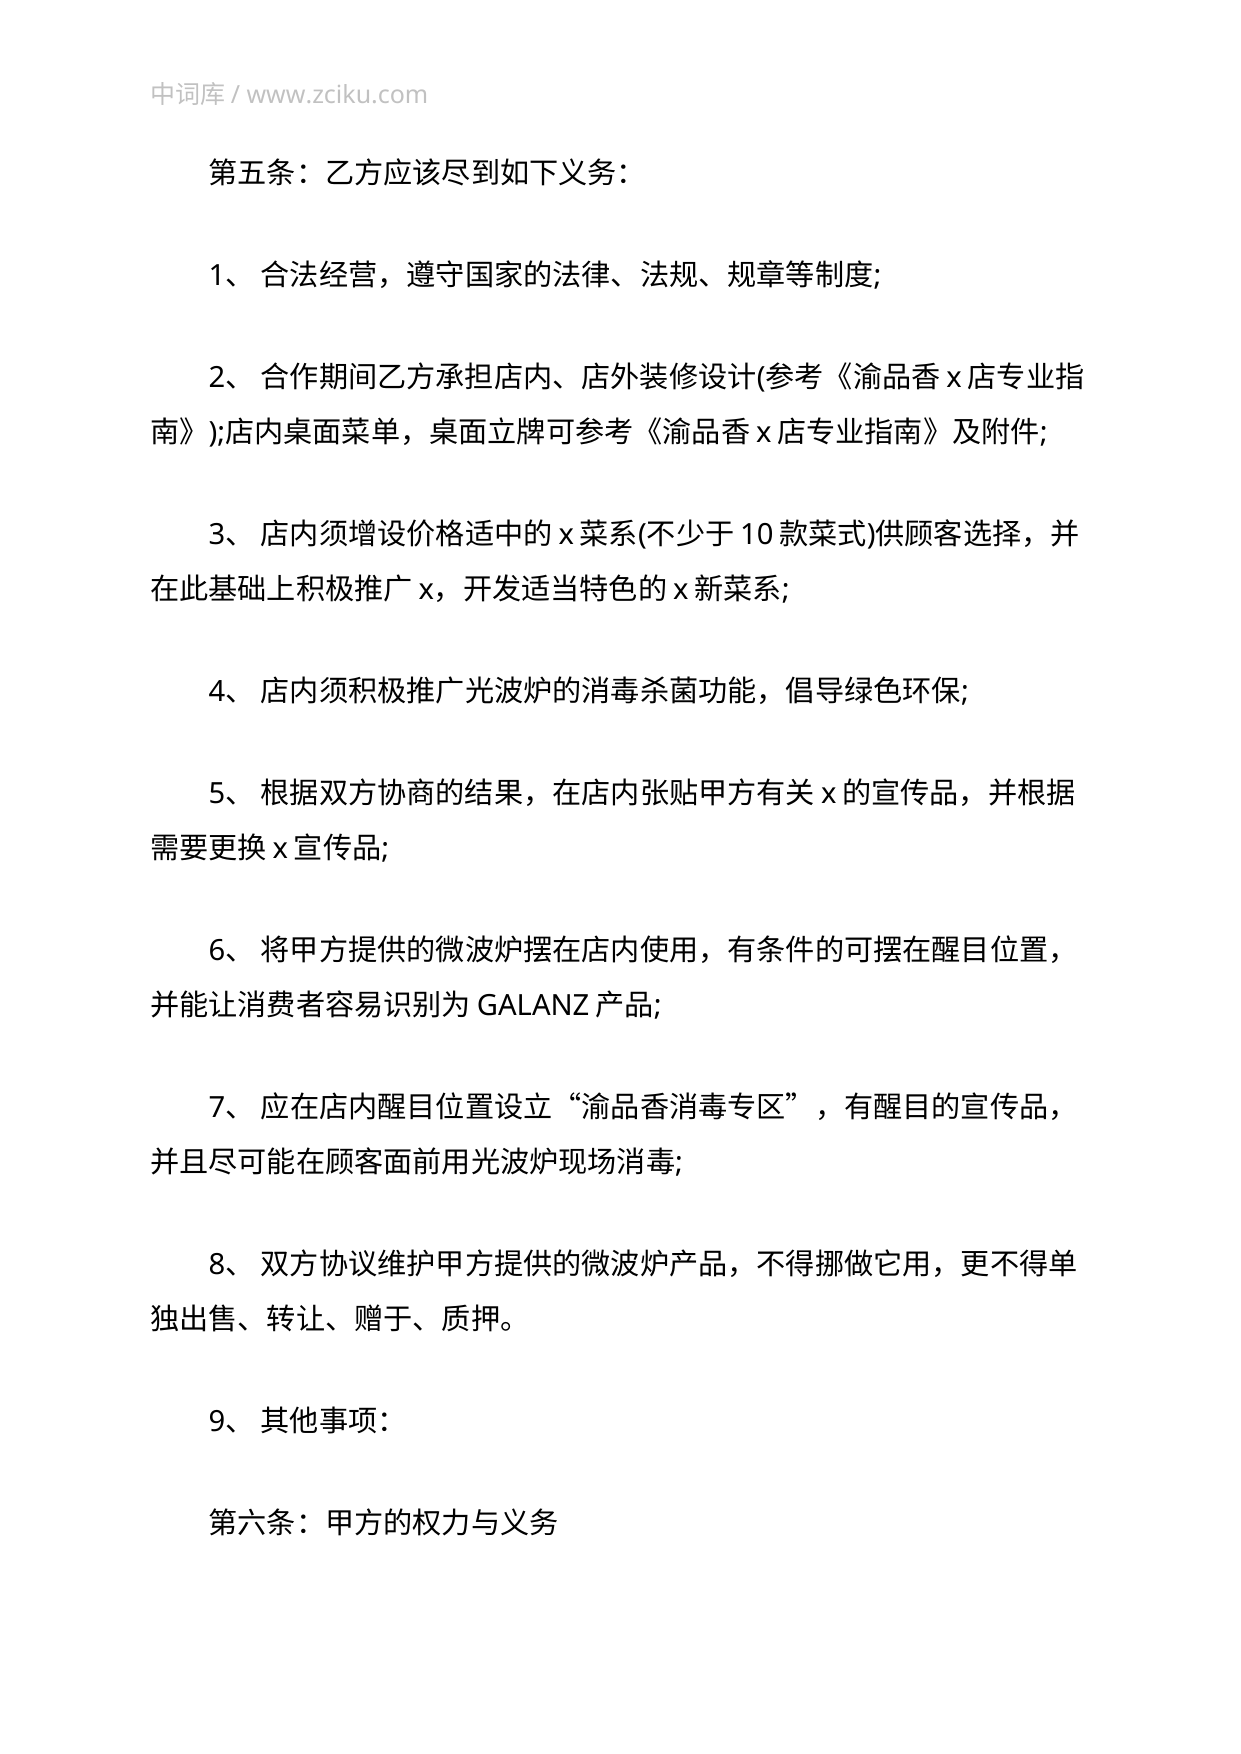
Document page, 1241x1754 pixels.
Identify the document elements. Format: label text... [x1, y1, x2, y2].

text 1、 合法经营，遵守国家的法律、法规、规章等制度; [150, 252, 1090, 294]
text 3、 店内须增设价格适中的x菜系(不少于10款菜式)供顾客选择，并在此基础上积极推广x，开发适当特色的x新菜系; [150, 511, 1090, 608]
text 第五条：乙方应该尽到如下义务： [150, 150, 1090, 192]
text 9、 其他事项： [150, 1397, 1090, 1440]
text 7、 应在店内醒目位置设立“渝品香消毒专区”，有醒目的宣传品，并且尽可能在顾客面前用光波炉现场消毒; [150, 1084, 1090, 1181]
text 4、 店内须积极推广光波炉的消毒杀菌功能，倡导绿色环保; [150, 668, 1090, 710]
text 5、 根据双方协商的结果，在店内张贴甲方有关x的宣传品，并根据需要更换x宣传品; [150, 770, 1090, 867]
text 8、 双方协议维护甲方提供的微波炉产品，不得挪做它用，更不得单独出售、转让、赠于、质押。 [150, 1241, 1090, 1338]
text 第六条：甲方的权力与义务 [150, 1499, 1090, 1542]
text 6、 将甲方提供的微波炉摆在店内使用，有条件的可摆在醒目位置，并能让消费者容易识别为GALANZ产品; [150, 927, 1090, 1024]
text 2、 合作期间乙方承担店内、店外装修设计(参考《渝品香x店专业指南》);店内桌面菜单，桌面立牌可参考《渝品香x店专业指南》及附件; [150, 354, 1090, 451]
